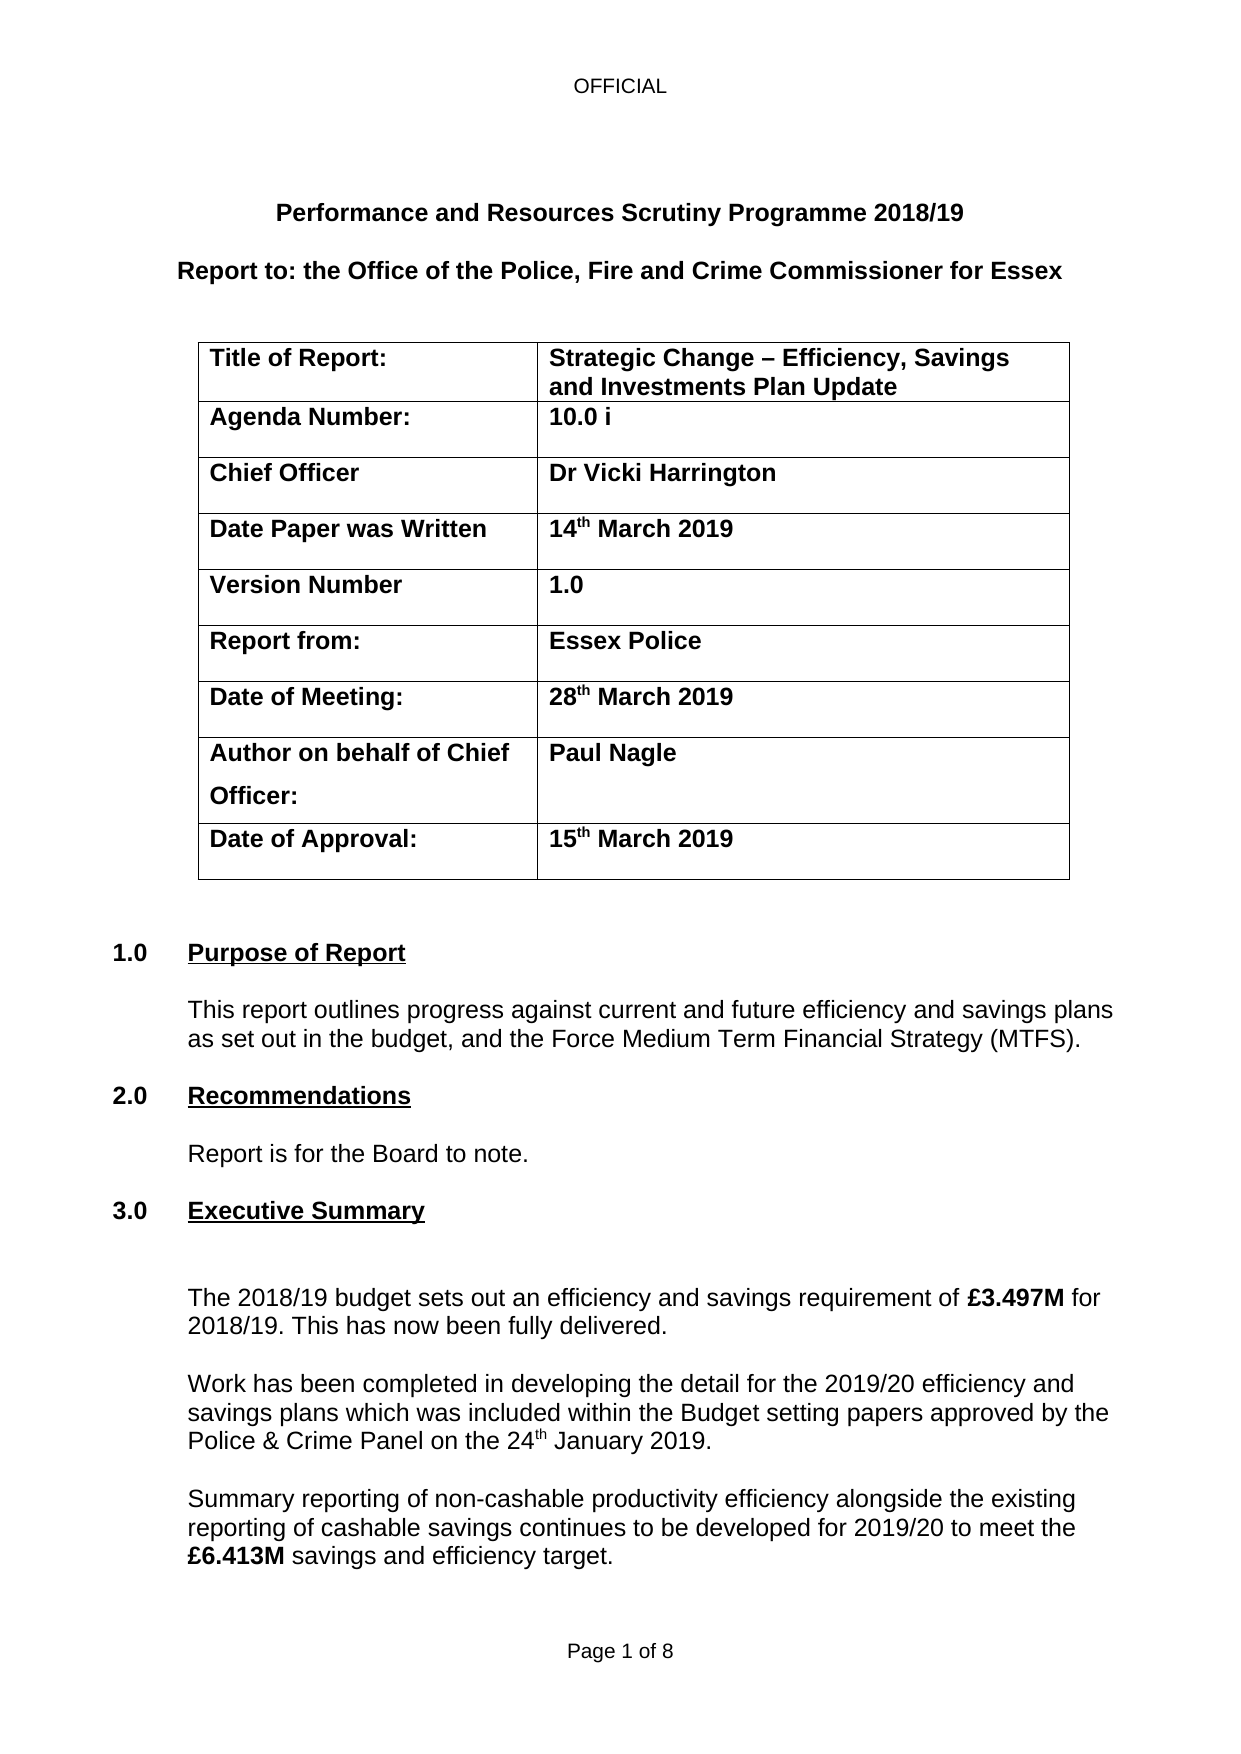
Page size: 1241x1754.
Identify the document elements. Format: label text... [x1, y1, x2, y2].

table_cell 14th March 2019 [538, 514, 1069, 569]
table_cell 10.0 i [538, 402, 1069, 457]
table_cell Date of Approval: [199, 824, 537, 879]
table_cell Date of Meeting: [199, 682, 537, 737]
text This report outlines progress against current and future efficiency and savings plans as set out in the budget, and the Force Medium Term Financial Strategy (MTFS). [187, 995, 1128, 1052]
table_cell Author on behalf of Chief Officer: [199, 738, 537, 823]
list Executive Summary [112, 1196, 1128, 1225]
list Purpose of Report [112, 937, 1128, 966]
table_cell 28th March 2019 [538, 682, 1069, 737]
table_cell Paul Nagle [538, 738, 1069, 823]
table_cell Date Paper was Written [199, 514, 537, 569]
text Work has been completed in developing the detail for the 2019/20 efficiency and savings plans which was included within the Budget setting papers approved by the Police & Crime Panel on the 24th January 2019. [187, 1369, 1128, 1455]
text Summary reporting of non-cashable productivity efficiency alongside the existing reporting of cashable savings continues to be developed for 2019/20 to meet the £6.413M savings and efficiency target. [187, 1484, 1128, 1570]
table_cell Agenda Number: [199, 402, 537, 457]
table_header Title of Report: [199, 343, 537, 401]
table_header Strategic Change – Efficiency, Savings and Investments Plan Update [538, 343, 1069, 401]
text The 2018/19 budget sets out an efficiency and savings requirement of £3.497M for 2018/19. This has now been fully delivered. [187, 1282, 1128, 1340]
table_cell 15th March 2019 [538, 824, 1069, 879]
text Report to: the Office of the Police, Fire and Crime Commissioner for Essex [112, 256, 1128, 284]
text Report is for the Board to note. [187, 1139, 1128, 1167]
text Performance and Resources Scrutiny Programme 2018/19 [112, 198, 1128, 227]
table_cell Version Number [199, 570, 537, 625]
table_cell Report from: [199, 626, 537, 681]
list Recommendations [112, 1081, 1128, 1110]
table_cell Essex Police [538, 626, 1069, 681]
table_cell Dr Vicki Harrington [538, 458, 1069, 513]
table_cell 1.0 [538, 570, 1069, 625]
table_cell Chief Officer [199, 458, 537, 513]
